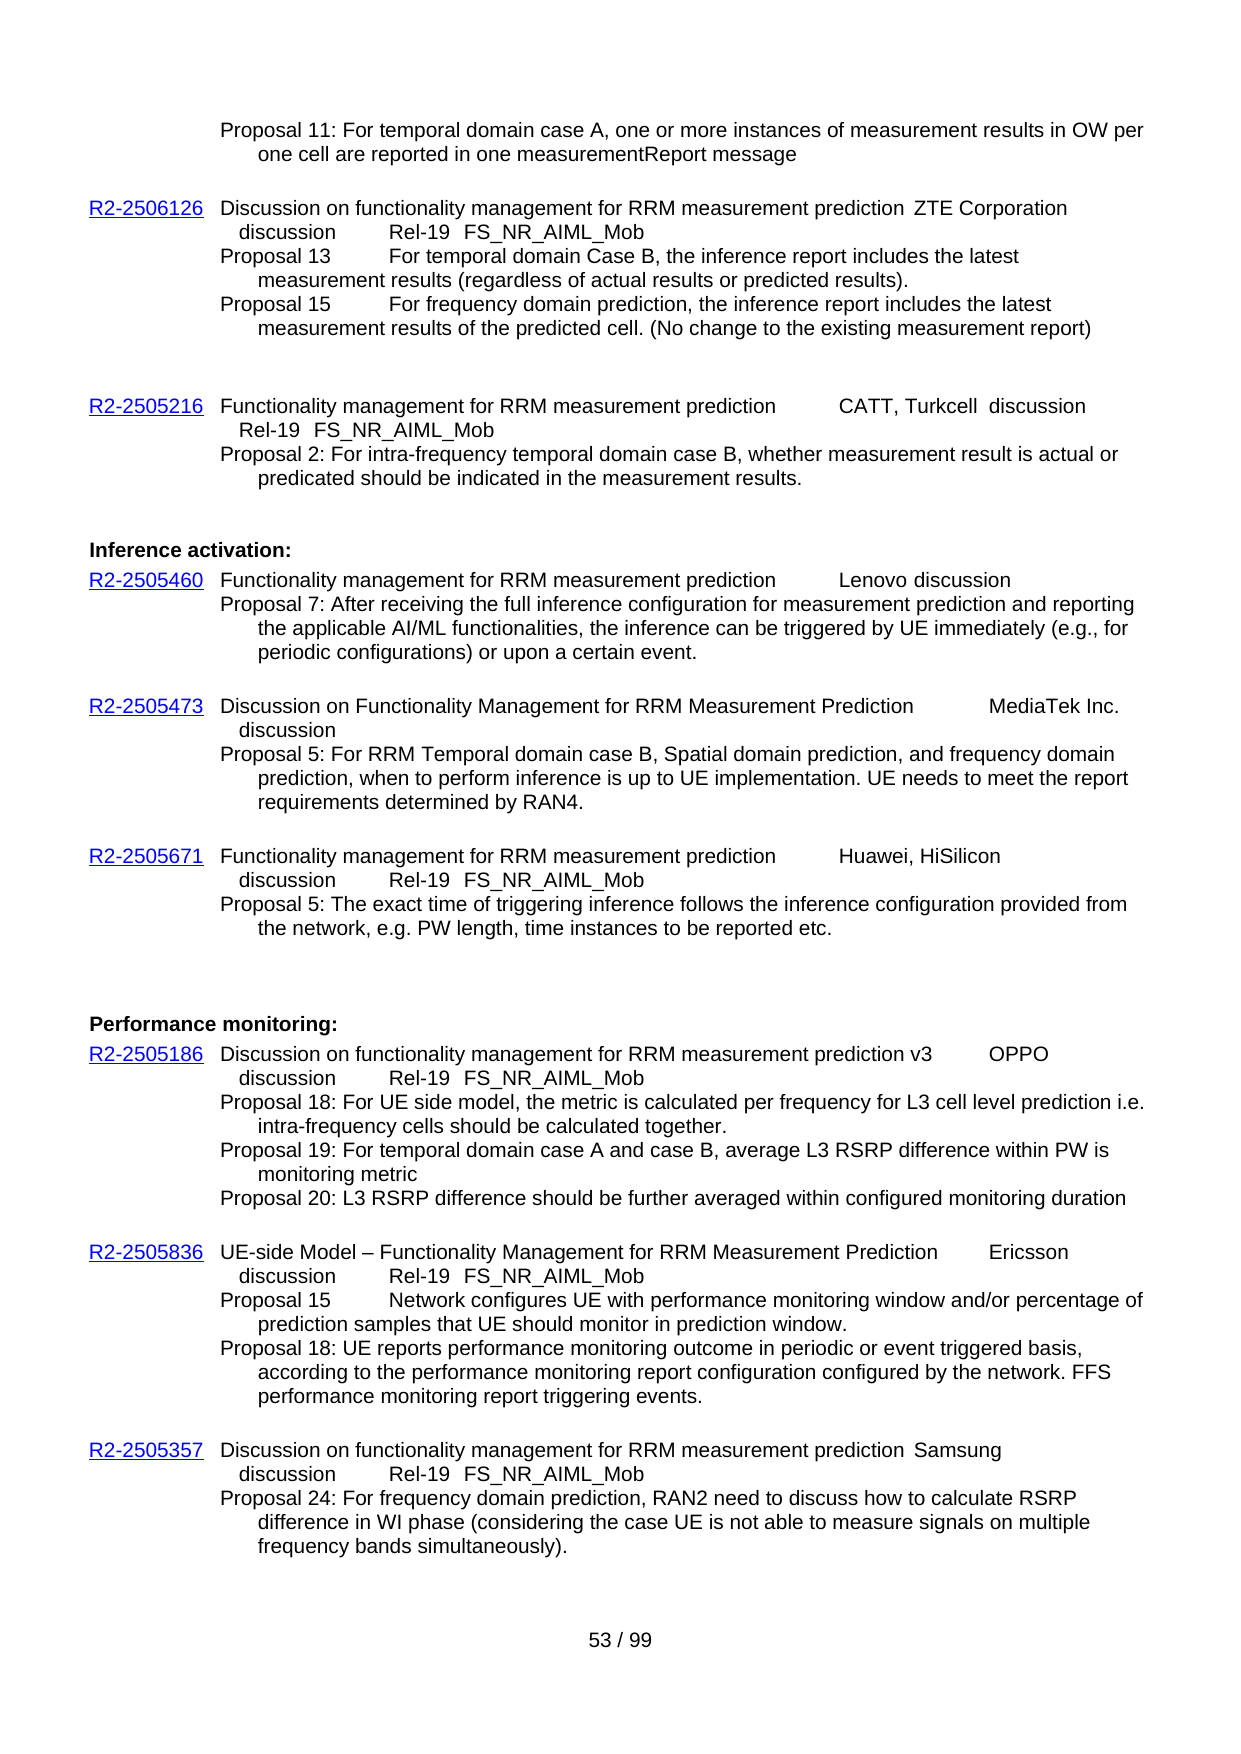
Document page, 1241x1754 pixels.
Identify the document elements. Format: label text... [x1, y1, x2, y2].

text Proposal 13 For temporal domain Case B, the inference report includes the latest measurement results (regardless of actual results or predicted results). [220, 244, 1152, 292]
text Proposal 2: For intra-frequency temporal domain case B, whether measurement result is actual or predicated should be indicated in the measurement results. [220, 442, 1152, 490]
text Proposal 20: L3 RSRP difference should be further averaged within configured monitoring duration [220, 1186, 1152, 1210]
text Proposal 7: After receiving the full inference configuration for measurement prediction and reporting the applicable AI/ML functionalities, the inference can be triggered by UE immediately (e.g., for periodic configurations) or upon a certain event. [220, 592, 1152, 664]
text Proposal 18: For UE side model, the metric is calculated per frequency for L3 cell level prediction i.e. intra-frequency cells should be calculated together. [220, 1090, 1152, 1138]
title R2-2506126 Discussion on functionality management for RRM measurement prediction ZTE Corporation discussion Rel-19 FS_NR_AIML_Mob [89, 196, 1152, 244]
title R2-2505836 UE-side Model – Functionality Management for RRM Measurement Prediction Ericsson discussion Rel-19 FS_NR_AIML_Mob [89, 1240, 1152, 1288]
text Proposal 19: For temporal domain case A and case B, average L3 RSRP difference within PW is monitoring metric [220, 1138, 1152, 1186]
text Proposal 24: For frequency domain prediction, RAN2 need to discuss how to calculate RSRP difference in WI phase (considering the case UE is not able to measure signals on multiple frequency bands simultaneously). [220, 1486, 1152, 1558]
title R2-2505357 Discussion on functionality management for RRM measurement prediction Samsung discussion Rel-19 FS_NR_AIML_Mob [89, 1438, 1152, 1486]
text Proposal 15 Network configures UE with performance monitoring window and/or percentage of prediction samples that UE should monitor in prediction window. [220, 1288, 1152, 1336]
text Performance monitoring: [89, 1012, 1152, 1036]
title R2-2505460 Functionality management for RRM measurement prediction Lenovo discussion [89, 568, 1152, 592]
text Proposal 11: For temporal domain case A, one or more instances of measurement results in OW per one cell are reported in one measurementReport message [220, 118, 1152, 166]
text Proposal 15 For frequency domain prediction, the inference report includes the latest measurement results of the predicted cell. (No change to the existing measurement report) [220, 292, 1152, 340]
text Proposal 18: UE reports performance monitoring outcome in periodic or event triggered basis, according to the performance monitoring report configuration configured by the network. FFS performance monitoring report triggering events. [220, 1336, 1152, 1408]
text Proposal 5: The exact time of triggering inference follows the inference configuration provided from the network, e.g. PW length, time instances to be reported etc. [220, 892, 1152, 940]
title R2-2505186 Discussion on functionality management for RRM measurement prediction v3 OPPO discussion Rel-19 FS_NR_AIML_Mob [89, 1042, 1152, 1090]
title R2-2505216 Functionality management for RRM measurement prediction CATT, Turkcell discussion Rel-19 FS_NR_AIML_Mob [89, 394, 1152, 442]
title R2-2505473 Discussion on Functionality Management for RRM Measurement Prediction MediaTek Inc. discussion [89, 694, 1152, 742]
text Proposal 5: For RRM Temporal domain case B, Spatial domain prediction, and frequency domain prediction, when to perform inference is up to UE implementation. UE needs to meet the report requirements determined by RAN4. [220, 742, 1152, 814]
title R2-2505671 Functionality management for RRM measurement prediction Huawei, HiSilicon discussion Rel-19 FS_NR_AIML_Mob [89, 844, 1152, 892]
text Inference activation: [89, 538, 1152, 562]
